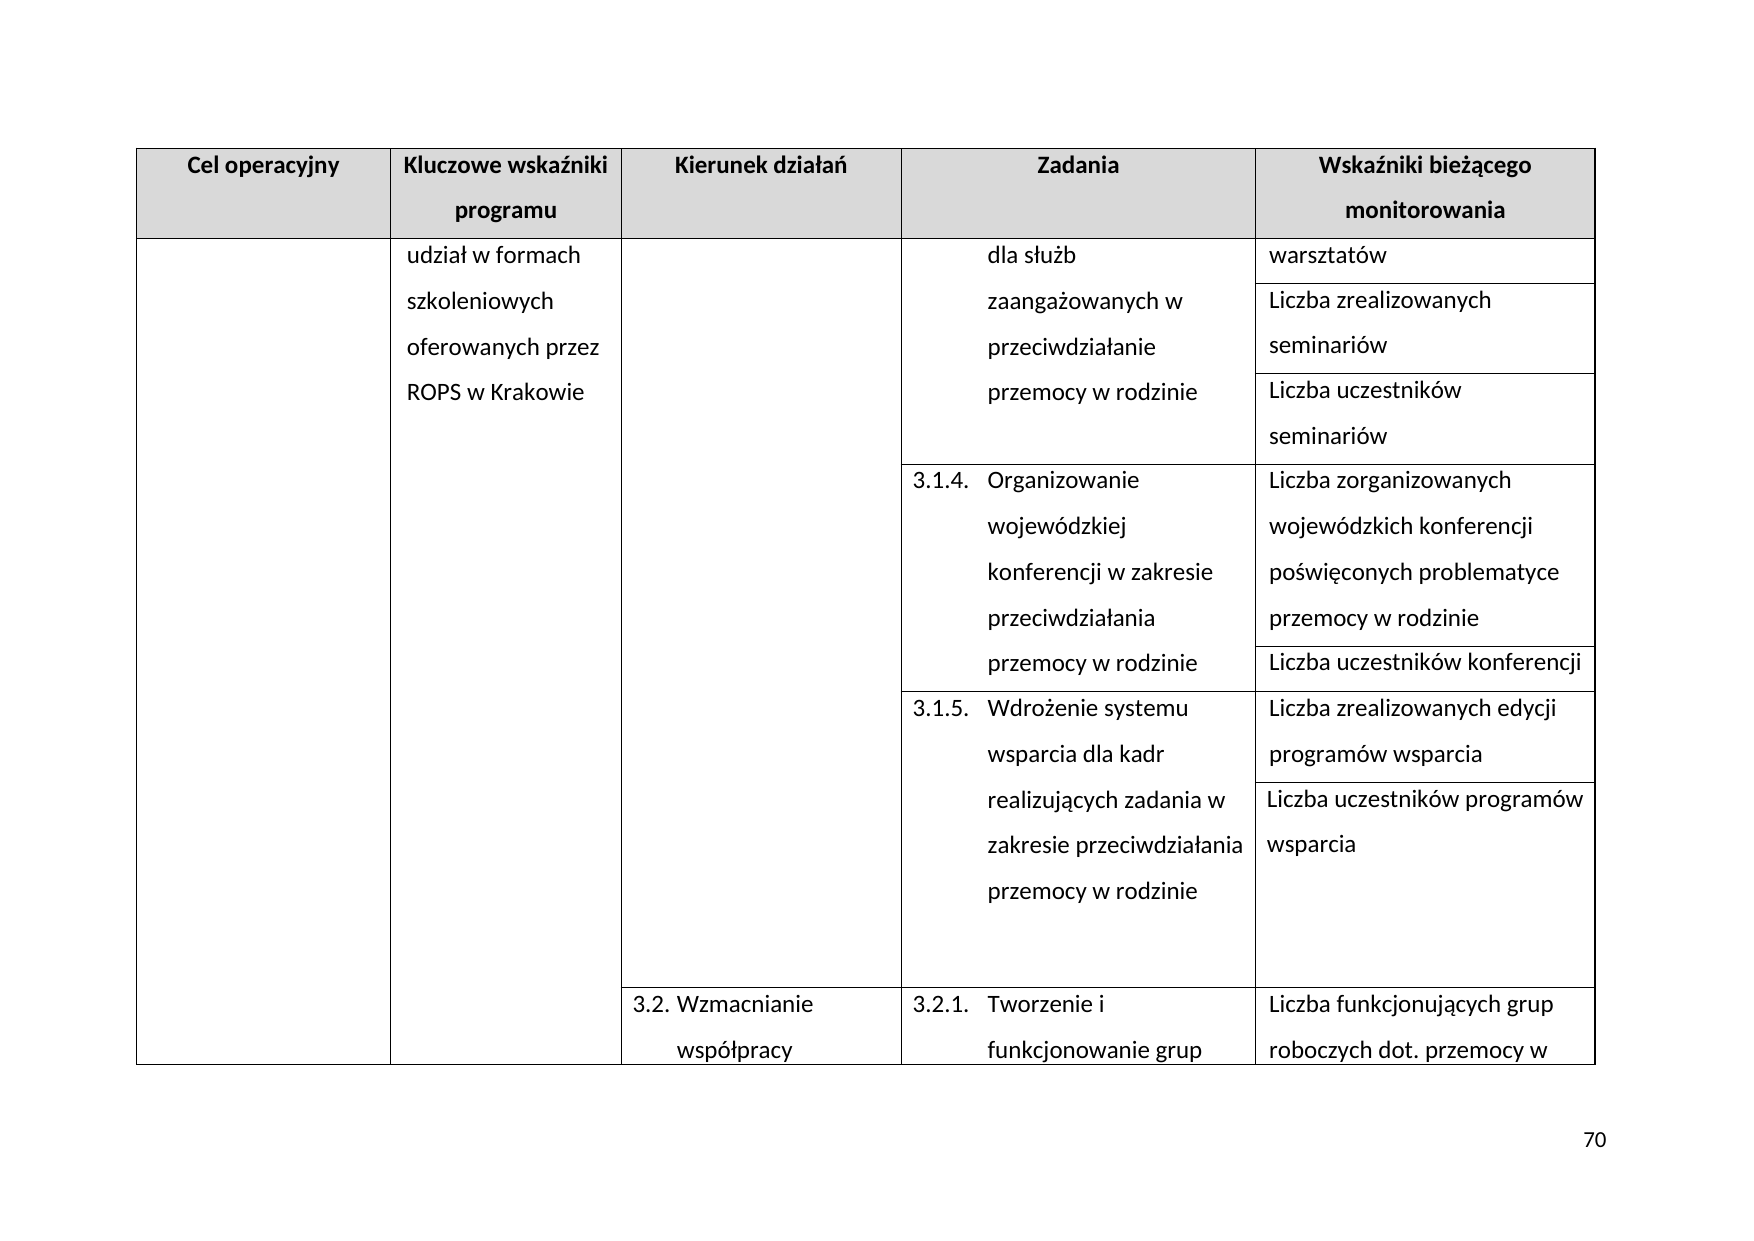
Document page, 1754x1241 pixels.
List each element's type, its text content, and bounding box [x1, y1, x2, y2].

table_cell Liczba zrealizowanych seminariów [1256, 284, 1594, 373]
table_header Kierunek działań [622, 149, 901, 238]
table_header Zadania [902, 149, 1255, 238]
table_cell Liczba uczestników konferencji [1256, 647, 1594, 691]
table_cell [622, 988, 901, 1064]
table_header Cel operacyjny [137, 149, 390, 238]
table_cell Liczba uczestników warsztatów [1256, 239, 1594, 283]
table_cell Organizowanie wojewódzkiej konferencji w zakresie przeciwdziałania przemocy w rodzinie [902, 465, 1255, 691]
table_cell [902, 988, 1255, 1064]
table_header Wskaźniki bieżącego monitorowania [1256, 149, 1594, 238]
table_cell Liczba zorganizowanych wojewódzkich konferencji poświęconych problematyce przemocy w rodzinie [1256, 465, 1594, 646]
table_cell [1256, 988, 1594, 1064]
table_cell Liczba uczestników seminariów [1256, 374, 1594, 464]
table_cell Wdrożenie systemu wsparcia dla kadr realizujących zadania w zakresie przeciwdziałania przemocy w rodzinie [902, 692, 1255, 987]
table_cell Liczba uczestników programów wsparcia [1256, 783, 1594, 987]
table_header Kluczowe wskaźniki programu [391, 149, 621, 238]
table_cell Liczba zrealizowanych edycji programów wsparcia [1256, 692, 1594, 782]
